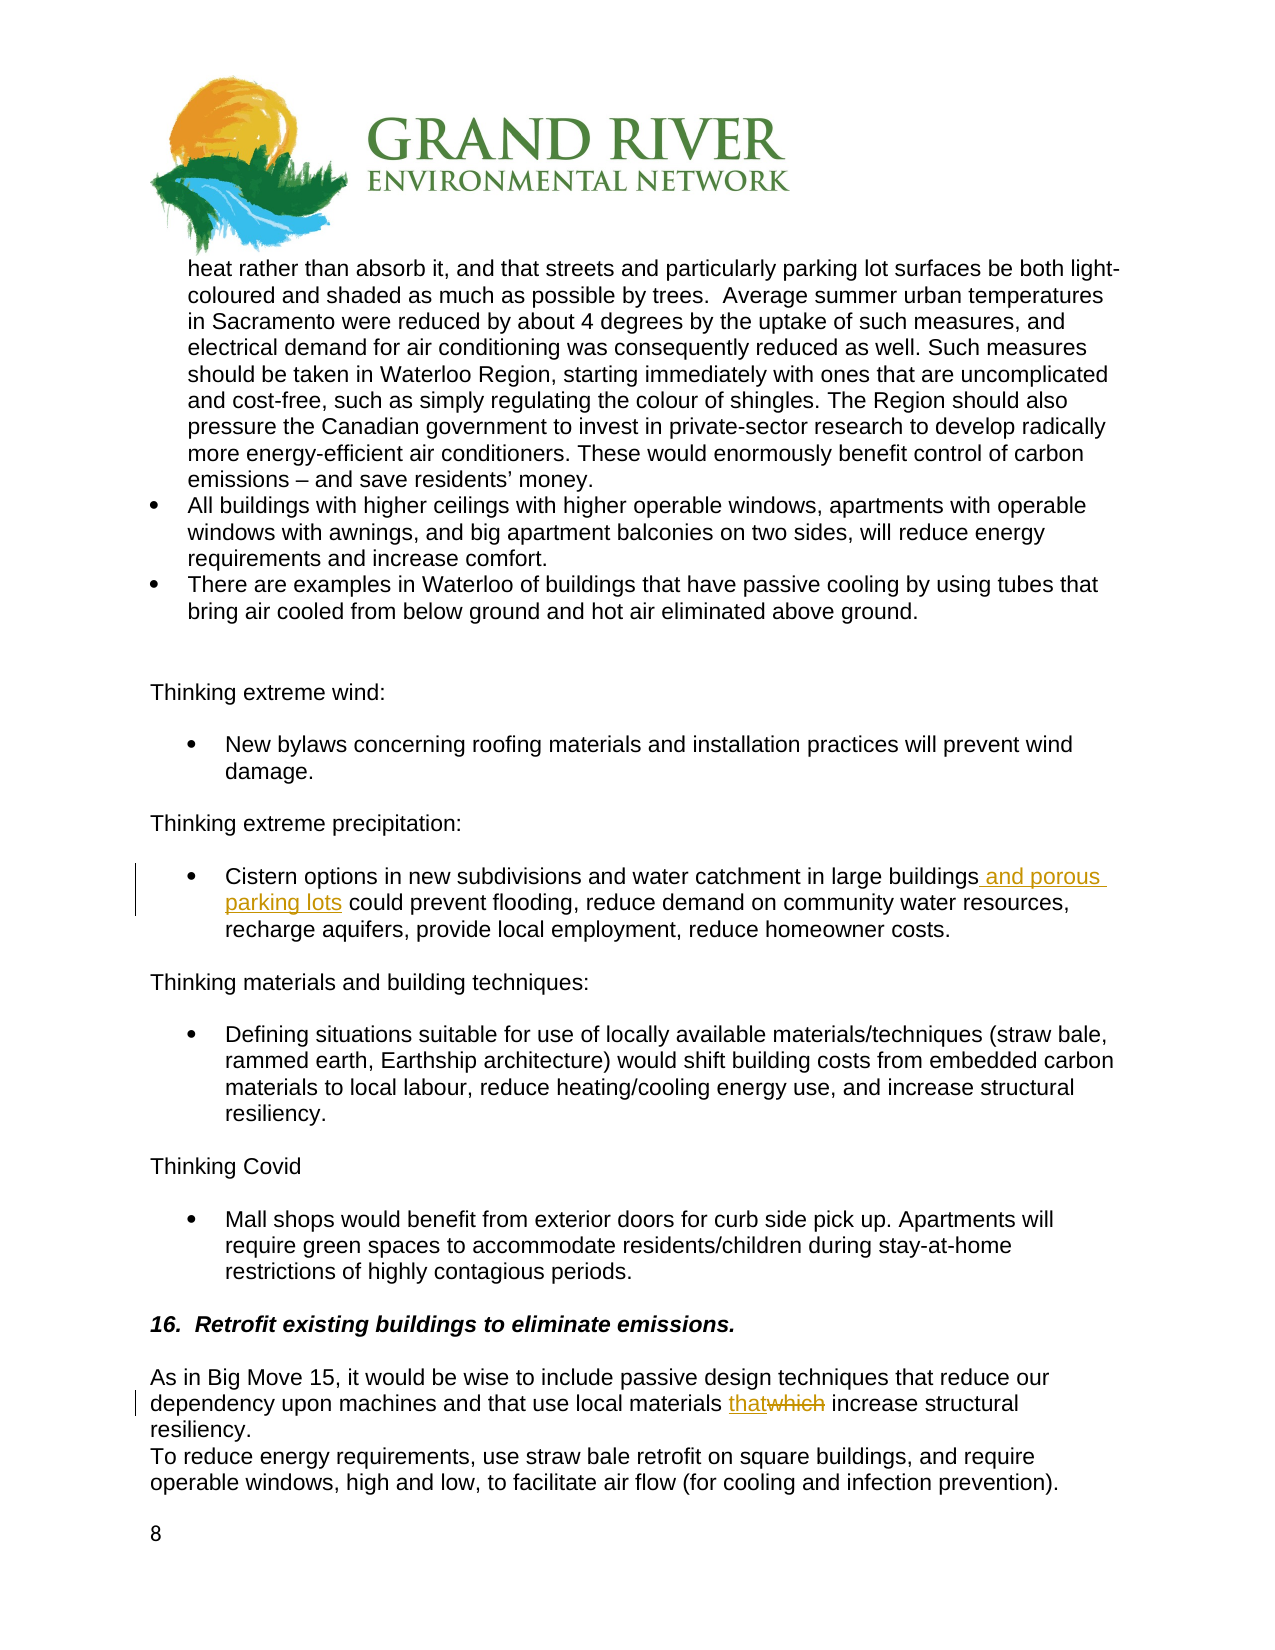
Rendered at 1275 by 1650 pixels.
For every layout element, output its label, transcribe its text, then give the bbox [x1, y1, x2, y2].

text Thinking Covid [150, 1153, 1125, 1179]
list All buildings with higher ceilings with higher operable windows, apartments with operable windows with awnings, and big apartment balconies on two sides, will reduce energy requirements and increase comfort. [150, 492, 1125, 571]
list There are examples in Waterloo of buildings that have passive cooling by using tubes that bring air cooled from below ground and hot air eliminated above ground. [150, 571, 1125, 624]
text Thinking extreme precipitation: [150, 784, 1125, 837]
list Defining situations suitable for use of locally available materials/techniques (straw bale, rammed earth, Earthship architecture) would shift building costs from embedded carbon materials to local labour, reduce heating/cooling energy use, and increase structural resiliency. [187, 1021, 1125, 1127]
text To reduce energy requirements, use straw bale retrofit on square buildings, and require operable windows, high and low, to facilitate air flow (for cooling and infection prevention). [150, 1443, 1125, 1496]
picture [150, 75, 790, 256]
text Thinking materials and building techniques: [150, 968, 1125, 995]
text Thinking extreme wind: [150, 652, 1125, 705]
text dependency upon machines and that use local materials increase structural resiliency. [150, 1390, 1125, 1443]
list Mall shops would benefit from exterior doors for curb side pick up. Apartments will require green spaces to accommodate residents/children during stay-at-home restrictions of highly contagious periods. [187, 1206, 1125, 1285]
list Cistern options in new subdivisions and water catchment in large buildings could prevent flooding, reduce demand on community water resources, recharge aquifers, provide local employment, reduce homeowner costs. [187, 863, 1125, 942]
text 16. Retrofit existing buildings to eliminate emissions. As in Big Move 15, it would be wise to include passive design techniques that reduce our [150, 1285, 1125, 1390]
list New bylaws concerning roofing materials and installation practices will prevent wind damage. [187, 731, 1125, 784]
